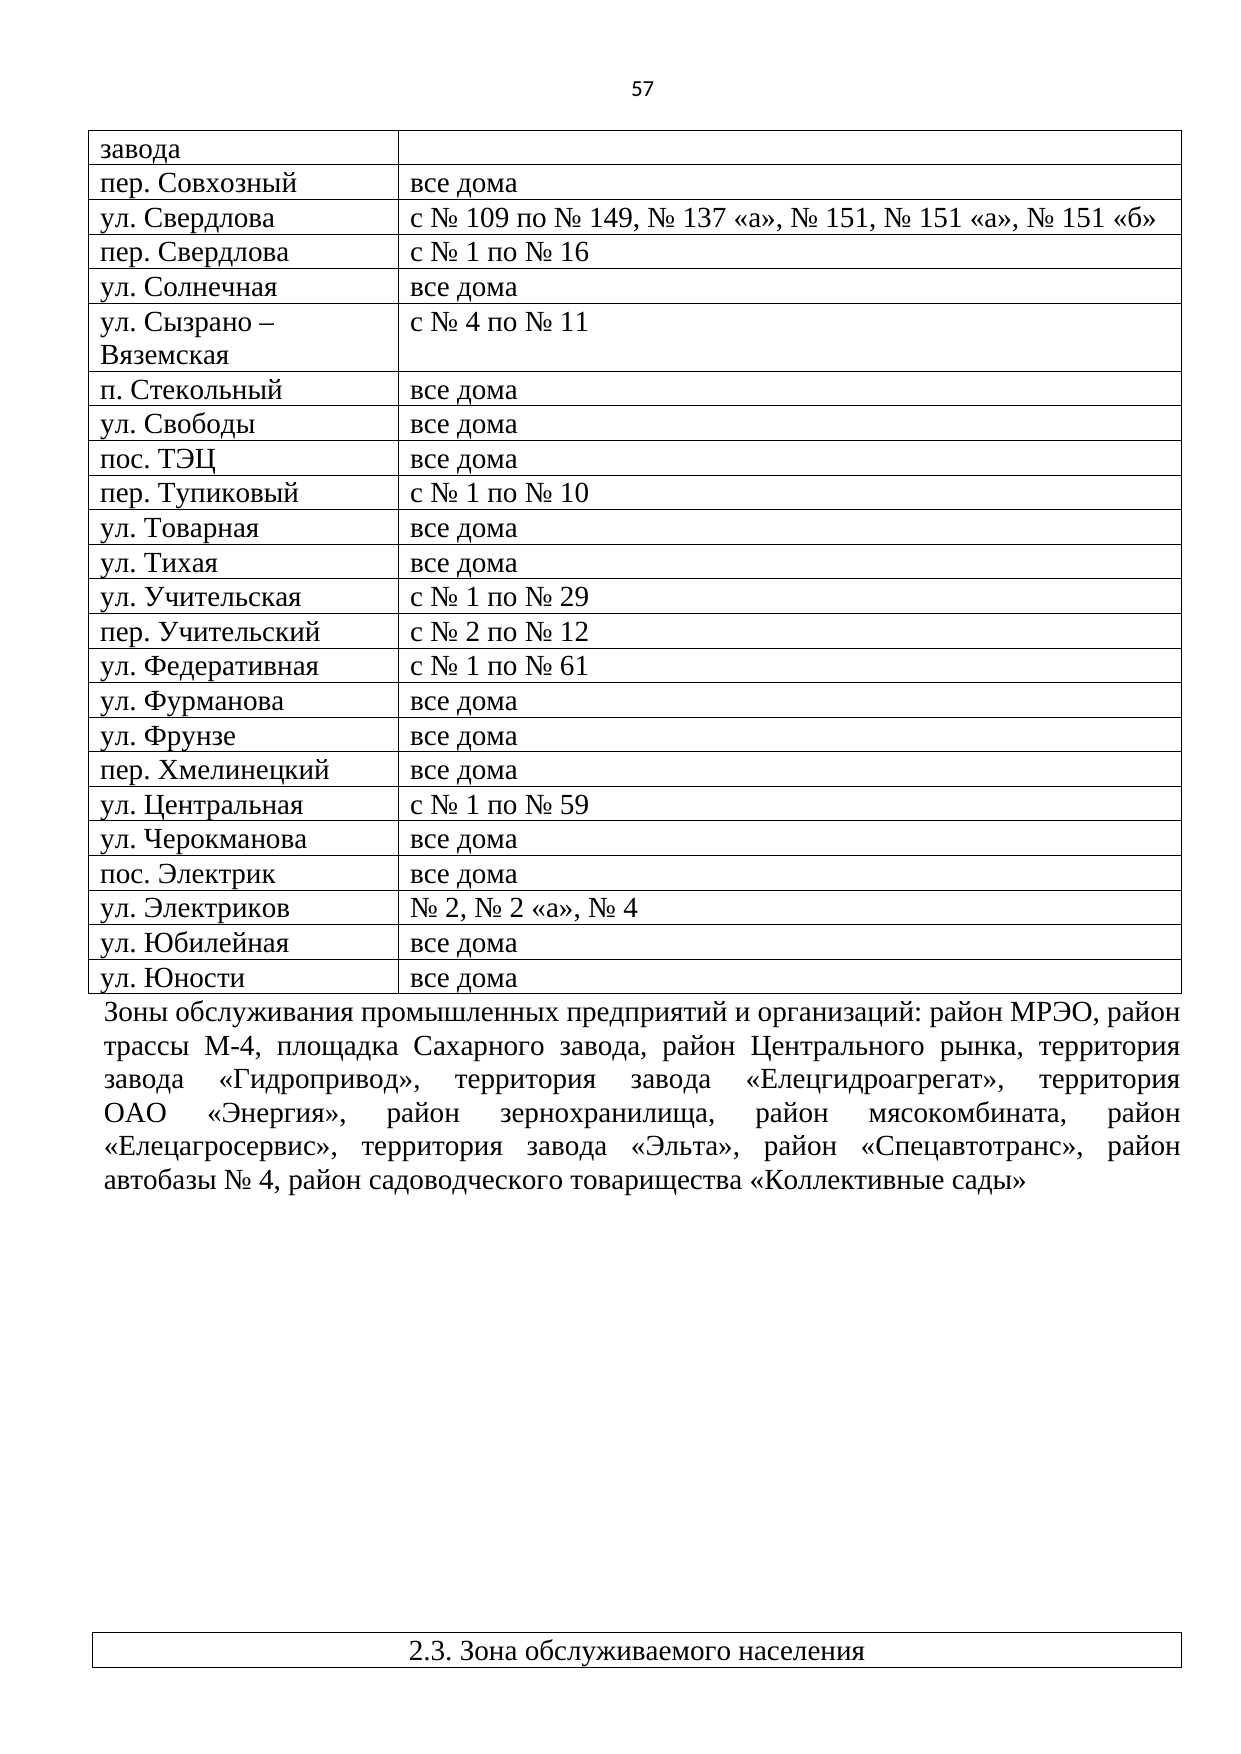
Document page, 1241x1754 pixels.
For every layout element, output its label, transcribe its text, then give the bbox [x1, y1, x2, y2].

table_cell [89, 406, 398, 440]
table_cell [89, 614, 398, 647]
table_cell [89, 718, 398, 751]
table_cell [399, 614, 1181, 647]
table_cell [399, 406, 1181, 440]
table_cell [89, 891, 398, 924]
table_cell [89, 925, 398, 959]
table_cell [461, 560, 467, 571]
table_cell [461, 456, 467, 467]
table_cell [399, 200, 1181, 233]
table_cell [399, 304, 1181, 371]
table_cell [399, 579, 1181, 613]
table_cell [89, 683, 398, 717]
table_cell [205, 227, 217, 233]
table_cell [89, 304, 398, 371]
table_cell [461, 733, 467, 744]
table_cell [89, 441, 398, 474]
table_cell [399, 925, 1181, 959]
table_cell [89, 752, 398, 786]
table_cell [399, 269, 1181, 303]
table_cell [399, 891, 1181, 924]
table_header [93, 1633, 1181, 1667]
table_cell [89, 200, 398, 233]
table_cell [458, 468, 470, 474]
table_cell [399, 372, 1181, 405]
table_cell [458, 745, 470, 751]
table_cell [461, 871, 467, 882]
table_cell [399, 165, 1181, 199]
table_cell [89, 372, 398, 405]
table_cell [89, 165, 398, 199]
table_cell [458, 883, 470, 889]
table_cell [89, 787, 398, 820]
text Зоны обслуживания промышленных предприятий и организаций: район МРЭО, район трассы М-4, площадка Сахарного завода, район Центрального рынка, территория завода «Гидропривод», территория завода «Елецгидроагрегат», территория ОАО «Энергия», район зернохранилища, район мясокомбината, район «Елецагросервис», территория завода «Эльта», район «Спецавтотранс», район автобазы № 4, район садоводческого товарищества «Коллективные сады» [103, 994, 1181, 1196]
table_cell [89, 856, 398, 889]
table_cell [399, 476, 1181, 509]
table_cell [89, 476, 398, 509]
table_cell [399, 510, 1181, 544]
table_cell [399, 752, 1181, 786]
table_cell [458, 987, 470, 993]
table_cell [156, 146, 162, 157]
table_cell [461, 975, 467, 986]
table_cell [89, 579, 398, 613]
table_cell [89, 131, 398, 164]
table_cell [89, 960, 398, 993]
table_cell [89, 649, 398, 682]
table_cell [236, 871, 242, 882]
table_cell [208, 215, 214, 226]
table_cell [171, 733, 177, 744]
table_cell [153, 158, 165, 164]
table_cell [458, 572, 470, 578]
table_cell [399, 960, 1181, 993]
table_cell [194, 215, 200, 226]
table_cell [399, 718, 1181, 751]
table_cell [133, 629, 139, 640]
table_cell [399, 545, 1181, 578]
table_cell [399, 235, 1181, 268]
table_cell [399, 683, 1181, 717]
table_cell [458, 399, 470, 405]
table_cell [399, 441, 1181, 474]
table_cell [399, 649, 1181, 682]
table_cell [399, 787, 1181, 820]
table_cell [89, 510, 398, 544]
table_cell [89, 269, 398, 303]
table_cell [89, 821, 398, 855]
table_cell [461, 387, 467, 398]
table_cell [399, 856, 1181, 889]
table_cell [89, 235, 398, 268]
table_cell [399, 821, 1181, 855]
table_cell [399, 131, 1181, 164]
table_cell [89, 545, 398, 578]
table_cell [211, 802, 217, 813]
